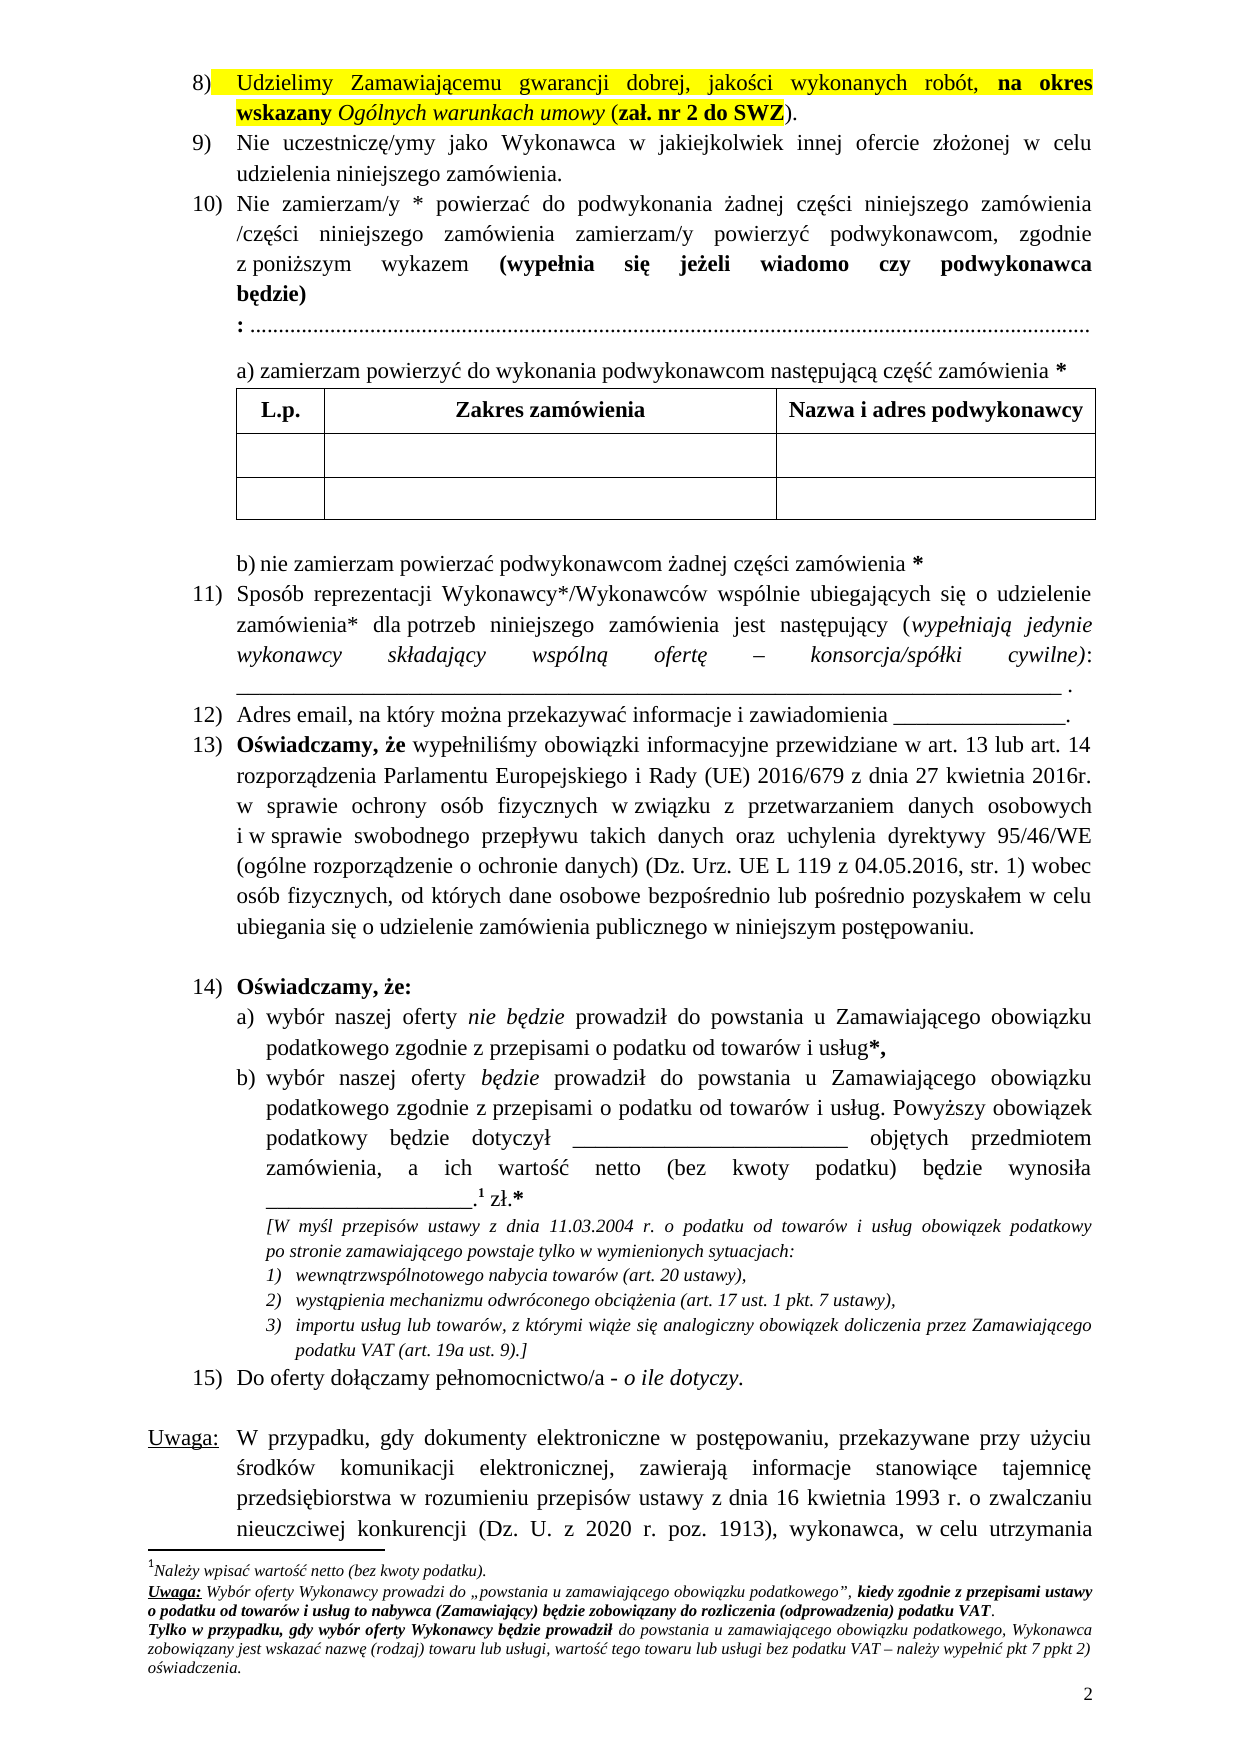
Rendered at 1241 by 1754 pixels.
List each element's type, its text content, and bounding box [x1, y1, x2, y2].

table_cell [325, 478, 776, 519]
list Nie uczestniczę/ymy jako Wykonawca w jakiejkolwiek innej ofercie złożonej w celu udzielenia niniejszego zamówienia. [192, 129, 1093, 186]
table_header L.p. [237, 389, 324, 433]
table_cell [237, 434, 324, 477]
table_header Nazwa i adres podwykonawcy [777, 389, 1095, 433]
table_header Zakres zamówienia [325, 389, 776, 433]
table_cell [777, 478, 1095, 519]
list Oświadczamy, że: [192, 973, 1092, 999]
list Udzielimy Zamawiającemu gwarancji dobrej, jakości wykonanych robót, na okres wskazany Ogólnych warunkach umowy (zał. nr 2 do SWZ). [192, 69, 1093, 126]
table_cell [777, 434, 1095, 477]
list wybór naszej oferty nie będzie prowadził do powstania u Zamawiającego obowiązku podatkowego zgodnie z przepisami o podatku od towarów i usług*, [236, 1003, 1092, 1060]
text [W myśl przepisów ustawy z dnia 11.03.2004 r. o podatku od towarów i usług obowiązek podatkowy po stronie zamawiającego powstaje tylko w wymienionych sytuacjach: [266, 1215, 1092, 1261]
list Nie zamierzam/y * powierzać do podwykonania żadnej części niniejszego zamówienia /części niniejszego zamówienia zamierzam/y powierzyć podwykonawcom, zgodnie z poniższym wykazem (wypełnia się jeżeli wiadomo czy podwykonawca będzie): ................................................................................................................................................... [192, 190, 1093, 337]
list Adres email, na który można przekazywać informacje i zawiadomienia _______________. [192, 701, 1092, 728]
list Sposób reprezentacji Wykonawcy*/Wykonawców wspólnie ubiegających się o udzielenie zamówienia* dla potrzeb niniejszego zamówienia jest następujący (wypełniają jedynie wykonawcy składający wspólną ofertę – konsorcja/spółki cywilne): ________________________________________________________________________ . [192, 580, 1092, 697]
text 1) wewnątrzwspólnotowego nabycia towarów (art. 20 ustawy), [266, 1264, 1092, 1286]
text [148, 1424, 1092, 1541]
list Oświadczamy, że wypełniliśmy obowiązki informacyjne przewidziane w art. 13 lub art. 14 rozporządzenia Parlamentu Europejskiego i Rady (UE) 2016/679 z dnia 27 kwietnia 2016r. w sprawie ochrony osób fizycznych w związku z przetwarzaniem danych osobowych i w sprawie swobodnego przepływu takich danych oraz uchylenia dyrektywy 95/46/WE (ogólne rozporządzenie o ochronie danych) (Dz. Urz. UE L 119 z 04.05.2016, str. 1) wobec osób fizycznych, od których dane osobowe bezpośrednio lub pośrednio pozyskałem w celu ubiegania się o udzielenie zamówienia publicznego w niniejszym postępowaniu. [192, 731, 1092, 939]
table_cell [325, 434, 776, 477]
table_cell [237, 478, 324, 519]
list nie zamierzam powierzać podwykonawcom żadnej części zamówienia * [236, 550, 1092, 577]
list zamierzam powierzyć do wykonania podwykonawcom następującą część zamówienia * [236, 358, 1092, 384]
title Do oferty dołączamy pełnomocnictwo/a - o ile dotyczy. [192, 1363, 1092, 1390]
list wybór naszej oferty będzie prowadził do powstania u Zamawiającego obowiązku podatkowego zgodnie z przepisami o podatku od towarów i usług. Powyższy obowiązek podatkowy będzie dotyczył ________________________ objętych przedmiotem zamówienia, a ich wartość netto (bez kwoty podatku) będzie wynosiła __________________. zł.* [236, 1064, 1092, 1211]
text 3) importu usług lub towarów, z którymi wiąże się analogiczny obowiązek doliczenia przez Zamawiającego podatku VAT (art. 19a ust. 9).] [266, 1314, 1092, 1360]
text 2) wystąpienia mechanizmu odwróconego obciążenia (art. 17 ust. 1 pkt. 7 ustawy), [266, 1289, 1092, 1311]
